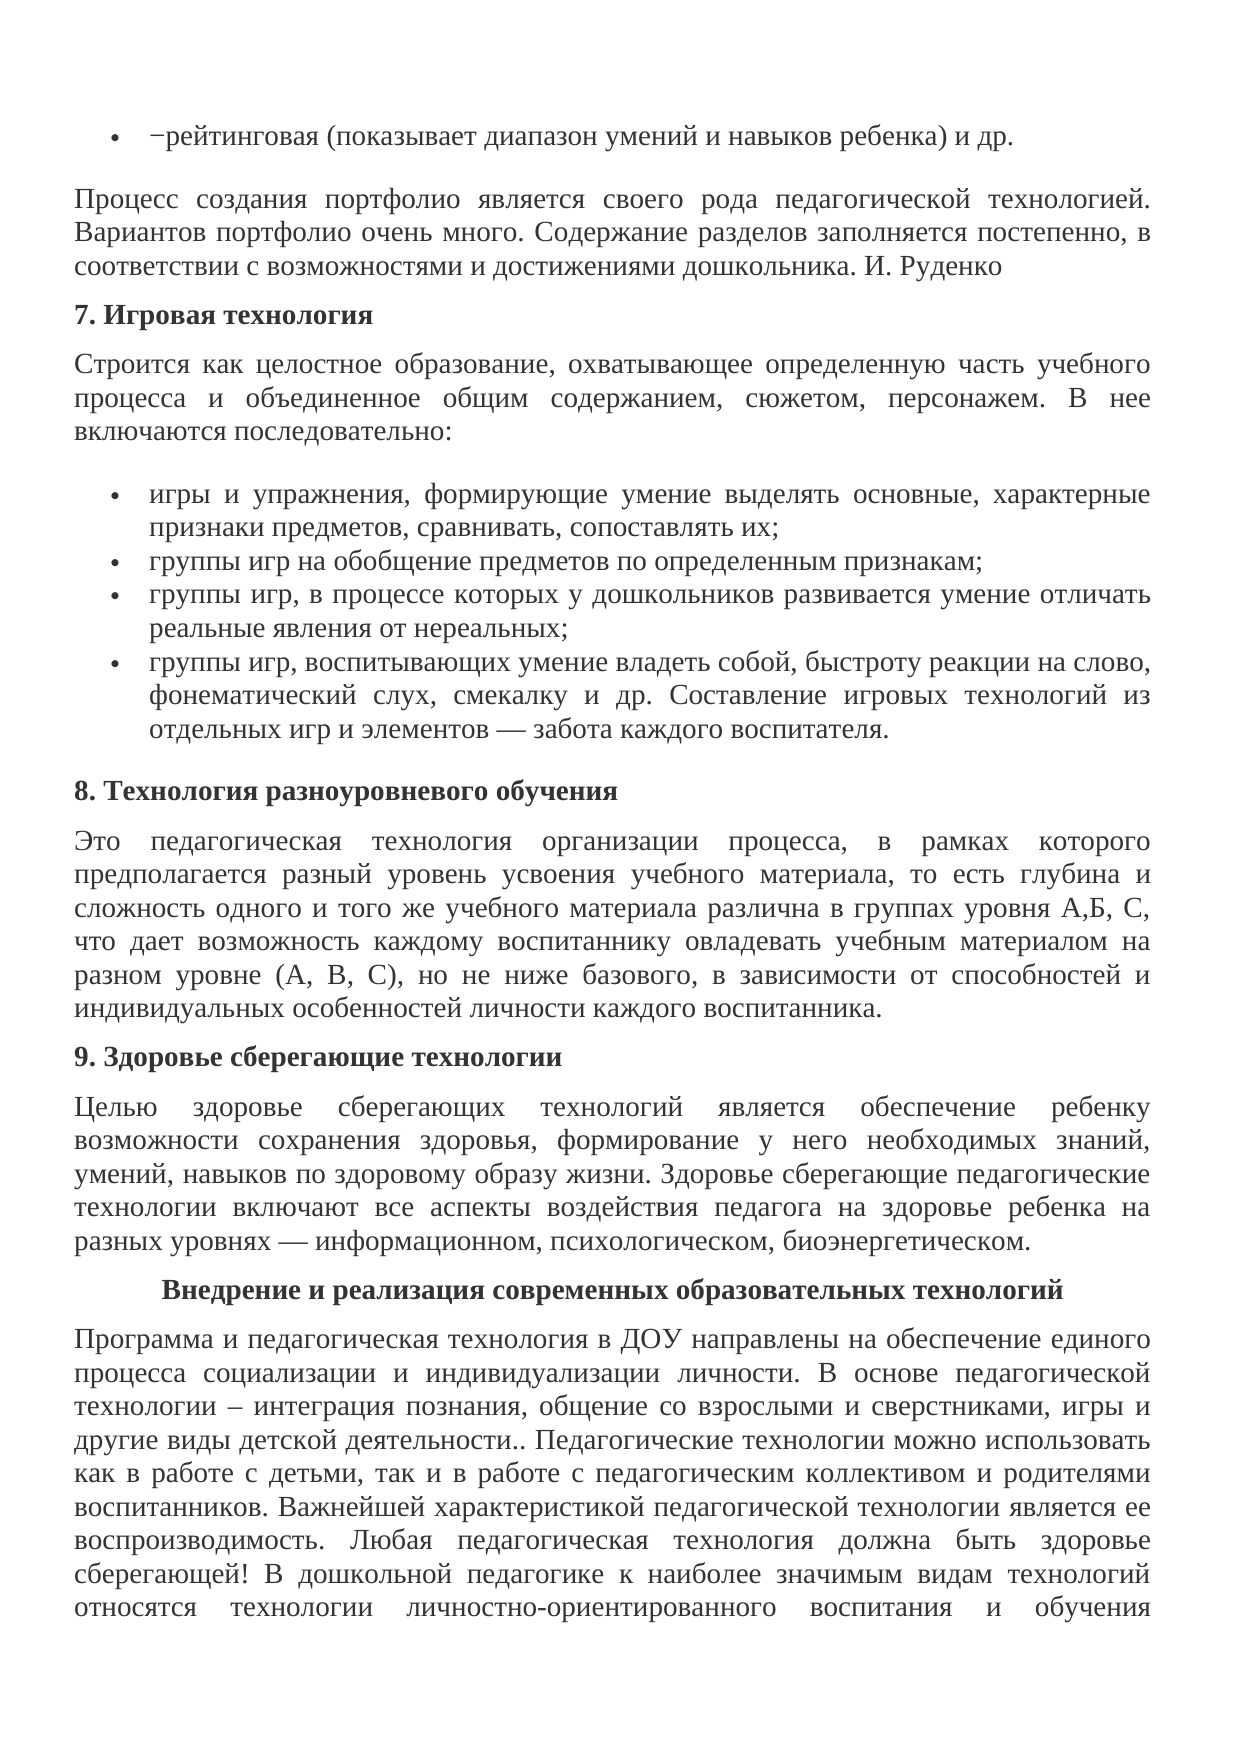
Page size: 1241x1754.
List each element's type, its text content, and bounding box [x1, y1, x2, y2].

text 7. Игровая технология [74, 297, 1152, 331]
list группы игр на обобщение предметов по определенным признакам; [111, 543, 1152, 577]
text 8. Технология разноуровневого обучения [74, 773, 1152, 807]
text Процесс создания портфолио является своего рода педагогической технологией. Вариантов портфолио очень много. Содержание разделов заполняется постепенно, в соответствии с возможностями и достижениями дошкольника. И. Руденко [74, 181, 1152, 281]
list группы игр, в процессе которых у дошкольников развивается умение отличать реальные явления от нереальных; [111, 577, 1152, 644]
list группы игр, воспитывающих умение владеть собой, быстроту реакции на слово, фонематический слух, смекалку и др. Составление игровых технологий из отдельных игр и элементов — забота каждого воспитателя. [111, 644, 1152, 744]
text Целью здоровье сберегающих технологий является обеспечение ребенку возможности сохранения здоровья, формирование у него необходимых знаний, умений, навыков по здоровому образу жизни. Здоровье сберегающие педагогические технологии включают все аспекты воздействия педагога на здоровье ребенка на разных уровнях — информационном, психологическом, биоэнергетическом. [74, 1089, 1152, 1256]
list игры и упражнения, формирующие умение выделять основные, характерные признаки предметов, сравнивать, сопоставлять их; [111, 476, 1152, 543]
list −рейтинговая (показывает диапазон умений и навыков ребенка) и др. [111, 118, 1152, 152]
text Внедрение и реализация современных образовательных технологий [74, 1272, 1152, 1306]
text Это педагогическая технология организации процесса, в рамках которого предполагается разный уровень усвоения учебного материала, то есть глубина и сложность одного и того же учебного материала различна в группах уровня А,Б, C, что дает возможность каждому воспитаннику овладевать учебным материалом на разном уровне (А, В, С), но не ниже базового, в зависимости от способностей и индивидуальных особенностей личности каждого воспитанника. [74, 823, 1152, 1024]
text Строится как целостное образование, охватывающее определенную часть учебного процесса и объединенное общим содержанием, сюжетом, персонажем. В нее включаются последовательно: [74, 346, 1152, 447]
text 9. Здоровье сберегающие технологии [74, 1039, 1152, 1073]
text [74, 1321, 1152, 1623]
